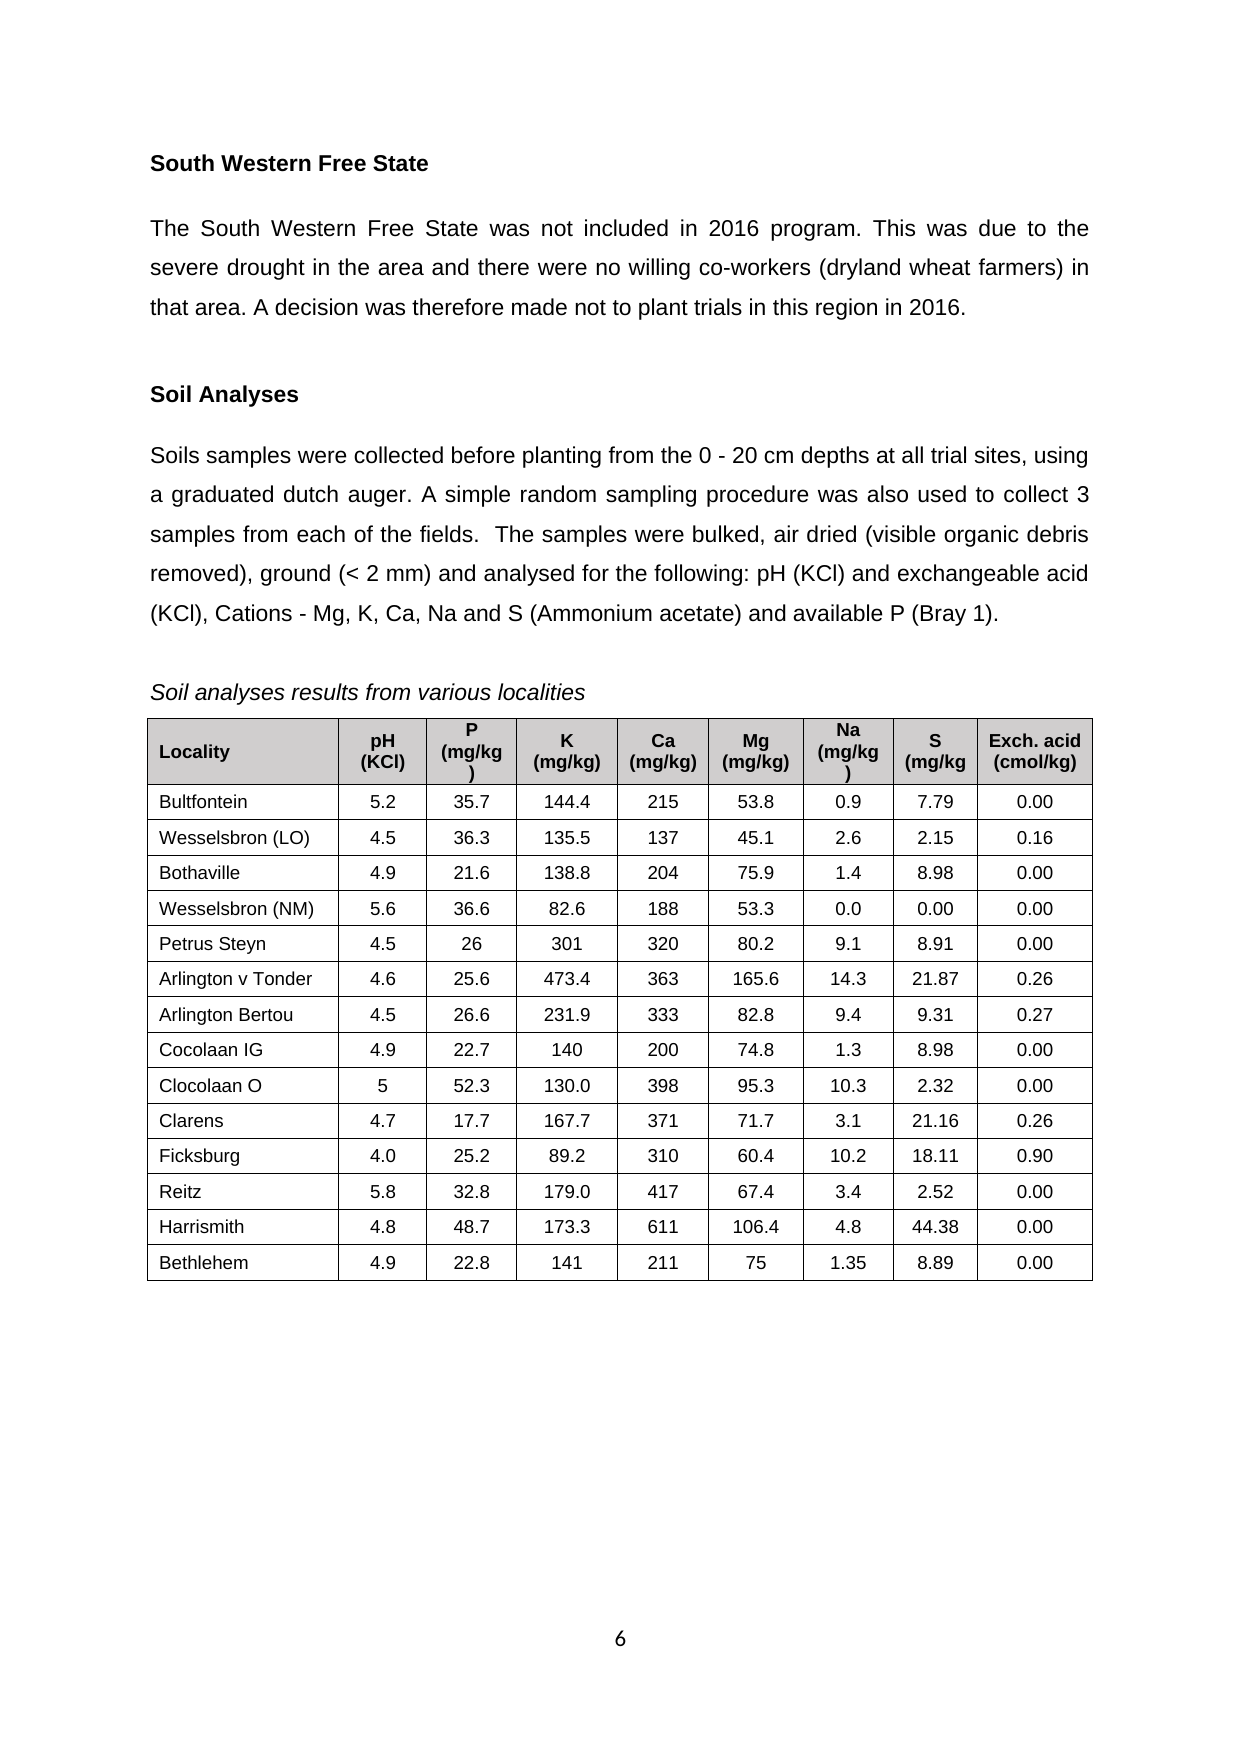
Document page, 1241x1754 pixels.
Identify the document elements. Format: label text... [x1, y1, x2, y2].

table_cell 1.35 [804, 1245, 893, 1279]
table_cell 173.3 [517, 1210, 617, 1244]
table_cell 204 [618, 856, 708, 890]
table_cell 10.2 [804, 1139, 893, 1173]
table_cell 74.8 [709, 1033, 803, 1067]
table_cell 2.32 [894, 1068, 977, 1102]
table_cell 32.8 [427, 1174, 516, 1209]
table_cell 9.4 [804, 997, 893, 1032]
table_cell 4.8 [804, 1210, 893, 1244]
table_cell 95.3 [709, 1068, 803, 1102]
table_cell 417 [618, 1174, 708, 1209]
table_cell 10.3 [804, 1068, 893, 1102]
table_cell 0.90 [978, 1139, 1092, 1173]
table_cell 82.6 [517, 891, 617, 925]
table_cell 167.7 [517, 1104, 617, 1138]
table_header S (mg/kg [894, 719, 977, 784]
table_cell 26 [427, 926, 516, 961]
table_cell 363 [618, 962, 708, 996]
table_cell 36.3 [427, 820, 516, 854]
table_cell 200 [618, 1033, 708, 1067]
table_cell 301 [517, 926, 617, 961]
table_cell 0.00 [978, 926, 1092, 961]
table_header Mg (mg/kg) [709, 719, 803, 784]
table_cell 4.7 [339, 1104, 426, 1138]
table_cell 4.5 [339, 926, 426, 961]
table_cell 106.4 [709, 1210, 803, 1244]
table_header Locality [148, 719, 338, 784]
text Soil Analyses [150, 381, 1090, 408]
table_cell 310 [618, 1139, 708, 1173]
text South Western Free State [150, 150, 1090, 176]
table_cell 0.0 [804, 891, 893, 925]
table_cell 71.7 [709, 1104, 803, 1138]
table_cell 8.89 [894, 1245, 977, 1279]
table_cell 141 [517, 1245, 617, 1279]
table_cell 36.6 [427, 891, 516, 925]
table_cell 2.52 [894, 1174, 977, 1209]
table_cell 371 [618, 1104, 708, 1138]
table_cell 8.98 [894, 1033, 977, 1067]
table_cell 137 [618, 820, 708, 854]
table_cell 21.6 [427, 856, 516, 890]
table_cell 4.5 [339, 997, 426, 1032]
table_cell 35.7 [427, 785, 516, 819]
table_header Na (mg/kg) [804, 719, 893, 784]
table_cell Arlington Bertou [148, 997, 338, 1032]
table_cell 26.6 [427, 997, 516, 1032]
table_cell 140 [517, 1033, 617, 1067]
text Soil analyses results from various localities [150, 678, 1090, 705]
table_cell 0.00 [978, 1068, 1092, 1102]
table_cell 215 [618, 785, 708, 819]
table_header Ca (mg/kg) [618, 719, 708, 784]
table_cell Cocolaan IG [148, 1033, 338, 1067]
text The South Western Free State was not included in 2016 program. This was due to the severe drought in the area and there were no willing co-workers (dryland wheat farmers) in that area. A decision was therefore made not to plant trials in this region in 2016. [150, 214, 1090, 320]
table_cell 22.8 [427, 1245, 516, 1279]
table_cell 0.00 [978, 785, 1092, 819]
table_cell 17.7 [427, 1104, 516, 1138]
table_cell 4.9 [339, 1033, 426, 1067]
table_cell Bothaville [148, 856, 338, 890]
table_cell 179.0 [517, 1174, 617, 1209]
table_cell 0.00 [978, 1210, 1092, 1244]
table_cell 135.5 [517, 820, 617, 854]
table_cell 53.8 [709, 785, 803, 819]
table_cell Wesselsbron (NM) [148, 891, 338, 925]
table_cell 0.00 [978, 1174, 1092, 1209]
table_cell 8.98 [894, 856, 977, 890]
table_cell 48.7 [427, 1210, 516, 1244]
table_cell 5.6 [339, 891, 426, 925]
table_cell 0.00 [894, 891, 977, 925]
table_cell 60.4 [709, 1139, 803, 1173]
table_cell Clocolaan O [148, 1068, 338, 1102]
table_cell 21.16 [894, 1104, 977, 1138]
table_cell Arlington v Tonder [148, 962, 338, 996]
table_cell Bultfontein [148, 785, 338, 819]
table_cell 130.0 [517, 1068, 617, 1102]
table_cell Wesselsbron (LO) [148, 820, 338, 854]
table_cell 25.2 [427, 1139, 516, 1173]
table_cell 188 [618, 891, 708, 925]
table_cell 44.38 [894, 1210, 977, 1244]
table_cell 611 [618, 1210, 708, 1244]
table_cell 8.91 [894, 926, 977, 961]
table_cell 211 [618, 1245, 708, 1279]
table_cell 0.26 [978, 1104, 1092, 1138]
table_cell 4.9 [339, 1245, 426, 1279]
table_header pH (KCl) [339, 719, 426, 784]
table_cell 0.00 [978, 856, 1092, 890]
table_cell 75.9 [709, 856, 803, 890]
table_cell 333 [618, 997, 708, 1032]
table_cell 165.6 [709, 962, 803, 996]
table_cell 320 [618, 926, 708, 961]
table_cell 0.9 [804, 785, 893, 819]
table_cell 0.16 [978, 820, 1092, 854]
table_cell 2.6 [804, 820, 893, 854]
table_cell 473.4 [517, 962, 617, 996]
table_cell 1.3 [804, 1033, 893, 1067]
table_cell 0.00 [978, 891, 1092, 925]
table_cell 45.1 [709, 820, 803, 854]
table_cell 9.1 [804, 926, 893, 961]
table_cell 3.1 [804, 1104, 893, 1138]
table_cell 4.9 [339, 856, 426, 890]
table_cell Harrismith [148, 1210, 338, 1244]
table_cell 0.00 [978, 1033, 1092, 1067]
table_cell 7.79 [894, 785, 977, 819]
table_header Exch. acid (cmol/kg) [978, 719, 1092, 784]
table_cell 4.6 [339, 962, 426, 996]
table_cell 75 [709, 1245, 803, 1279]
table_cell 138.8 [517, 856, 617, 890]
table_header P (mg/kg) [427, 719, 516, 784]
table_cell 1.4 [804, 856, 893, 890]
table_cell 14.3 [804, 962, 893, 996]
table_cell 0.27 [978, 997, 1092, 1032]
table_cell 82.8 [709, 997, 803, 1032]
table_cell 0.26 [978, 962, 1092, 996]
table_cell Bethlehem [148, 1245, 338, 1279]
table_cell 144.4 [517, 785, 617, 819]
table_cell 89.2 [517, 1139, 617, 1173]
table_cell 22.7 [427, 1033, 516, 1067]
table_cell 398 [618, 1068, 708, 1102]
table_cell 52.3 [427, 1068, 516, 1102]
table_header K (mg/kg) [517, 719, 617, 784]
table_cell 25.6 [427, 962, 516, 996]
table_cell 5 [339, 1068, 426, 1102]
table_cell 231.9 [517, 997, 617, 1032]
table_cell 4.0 [339, 1139, 426, 1173]
table_cell 21.87 [894, 962, 977, 996]
table_cell 3.4 [804, 1174, 893, 1209]
table_cell 0.00 [978, 1245, 1092, 1279]
table_cell 9.31 [894, 997, 977, 1032]
table_cell 4.5 [339, 820, 426, 854]
table_cell 5.8 [339, 1174, 426, 1209]
table_cell Petrus Steyn [148, 926, 338, 961]
table_cell Reitz [148, 1174, 338, 1209]
table_cell 18.11 [894, 1139, 977, 1173]
table_cell 4.8 [339, 1210, 426, 1244]
table_cell Ficksburg [148, 1139, 338, 1173]
text Soils samples were collected before planting from the 0 - 20 cm depths at all trial sites, using a graduated dutch auger. A simple random sampling procedure was also used to collect 3 samples from each of the fields. The samples were bulked, air dried (visible organic debris removed), ground (< 2 mm) and analysed for the following: pH (KCl) and exchangeable acid (KCl), Cations - Mg, K, Ca, Na and S (Ammonium acetate) and available P (Bray 1). [150, 442, 1090, 626]
table_cell 5.2 [339, 785, 426, 819]
table_cell 53.3 [709, 891, 803, 925]
table_cell 2.15 [894, 820, 977, 854]
table_cell Clarens [148, 1104, 338, 1138]
table_cell 80.2 [709, 926, 803, 961]
table_cell 67.4 [709, 1174, 803, 1209]
